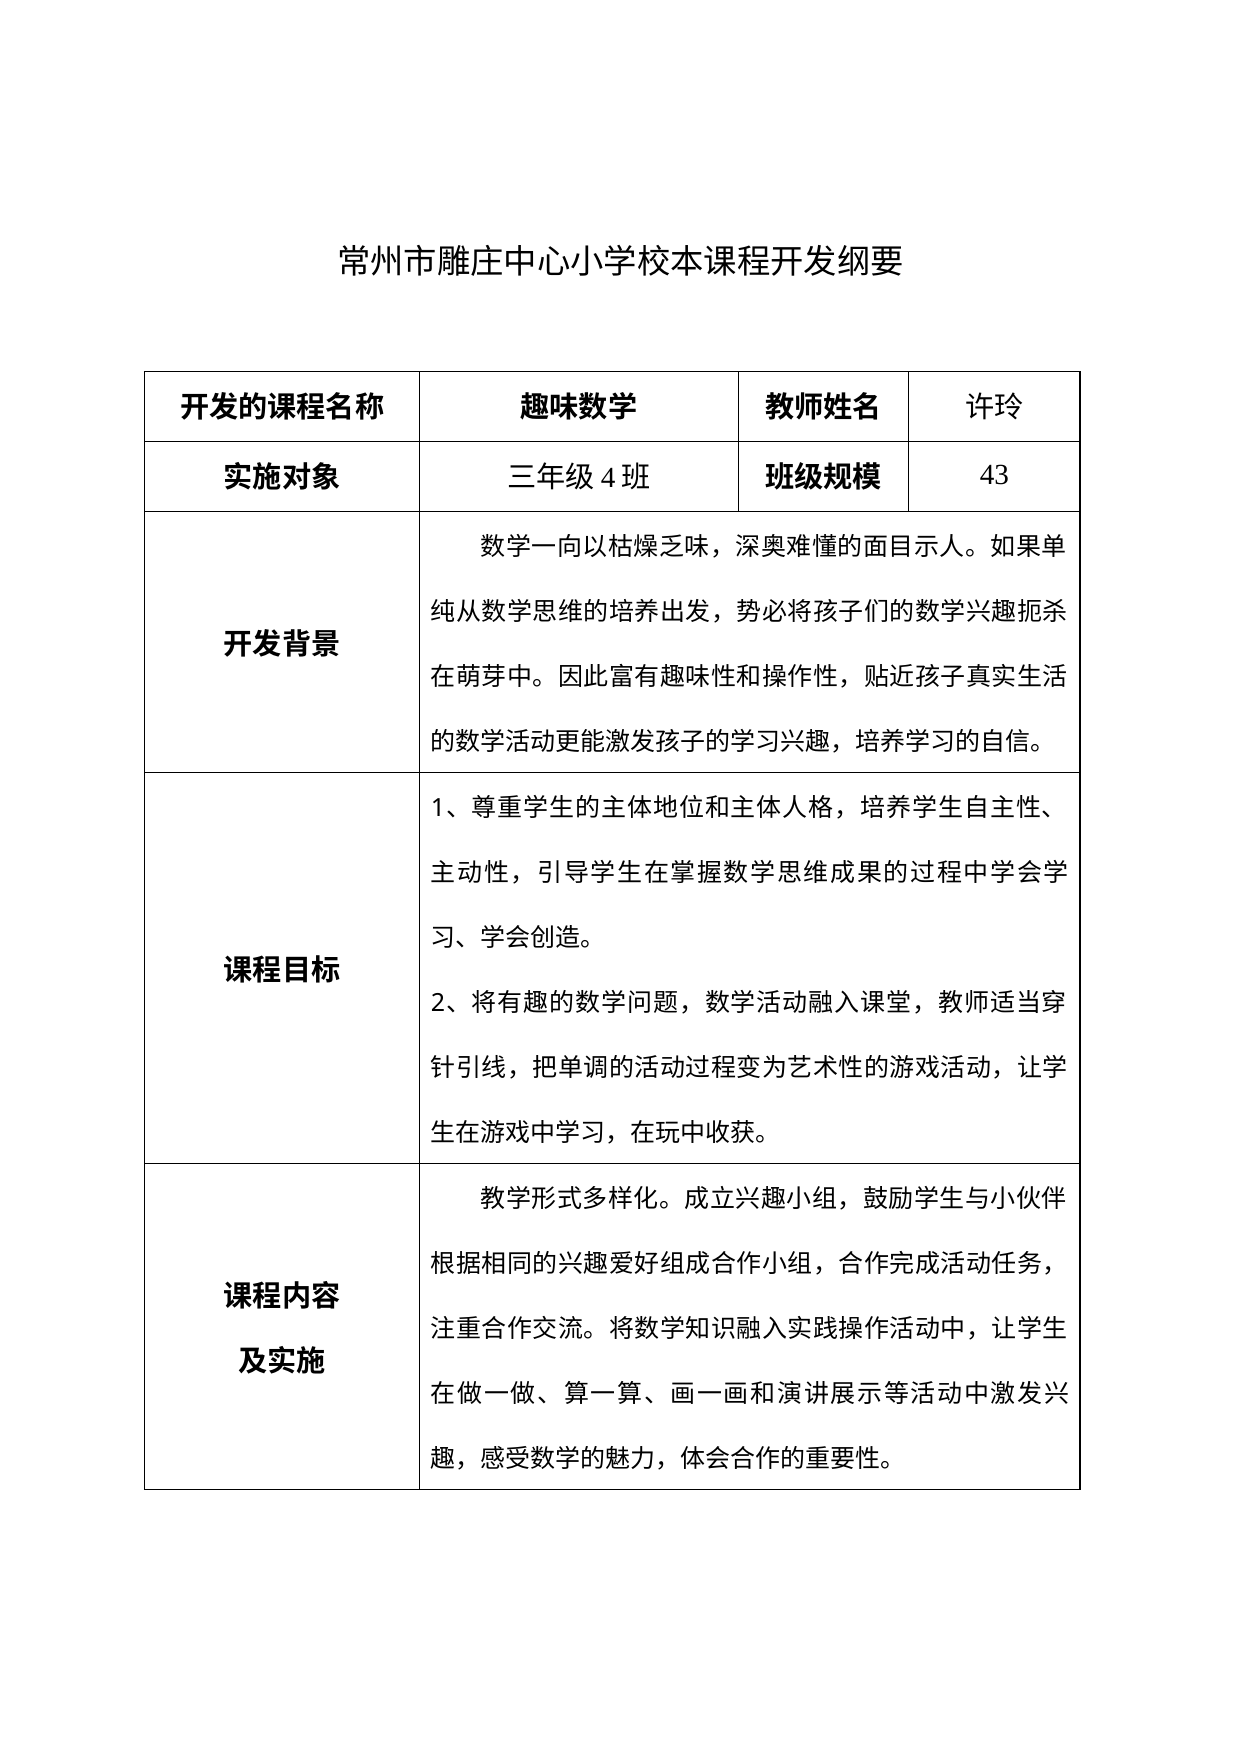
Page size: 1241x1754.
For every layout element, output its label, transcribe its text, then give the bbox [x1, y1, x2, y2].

table_cell 开发背景 [145, 512, 419, 772]
table_header 教师姓名 [739, 372, 908, 441]
table_cell 班级规模 [739, 442, 908, 511]
table_cell 实施对象 [145, 442, 419, 511]
table_cell 数学一向以枯燥乏味，深奥难懂的面目示人。如果单纯从数学思维的培养出发，势必将孩子们的数学兴趣扼杀在萌芽中。因此富有趣味性和操作性，贴近孩子真实生活的数学活动更能激发孩子的学习兴趣，培养学习的自信。 [420, 512, 1079, 772]
table_cell 教学形式多样化。成立兴趣小组，鼓励学生与小伙伴根据相同的兴趣爱好组成合作小组，合作完成活动任务，注重合作交流。将数学知识融入实践操作活动中，让学生在做一做、算一算、画一画和演讲展示等活动中激发兴趣，感受数学的魅力，体会合作的重要性。 [420, 1164, 1079, 1489]
table_cell 课程目标 [145, 773, 419, 1163]
table_cell 三年级4班 [420, 442, 738, 511]
text 常州市雕庄中心小学校本课程开发纲要 [187, 227, 1053, 292]
table_cell 43 [909, 442, 1079, 511]
table_cell 1、尊重学生的主体地位和主体人格，培养学生自主性、主动性，引导学生在掌握数学思维成果的过程中学会学习、学会创造。 2、将有趣的数学问题，数学活动融入课堂，教师适当穿针引线，把单调的活动过程变为艺术性的游戏活动，让学生在游戏中学习，在玩中收获。 [420, 773, 1079, 1163]
table_header 开发的课程名称 [145, 372, 419, 441]
table_header 趣味数学 [420, 372, 738, 441]
table_cell 课程内容 及实施 [145, 1164, 419, 1489]
table_header 许玲 [909, 372, 1079, 441]
